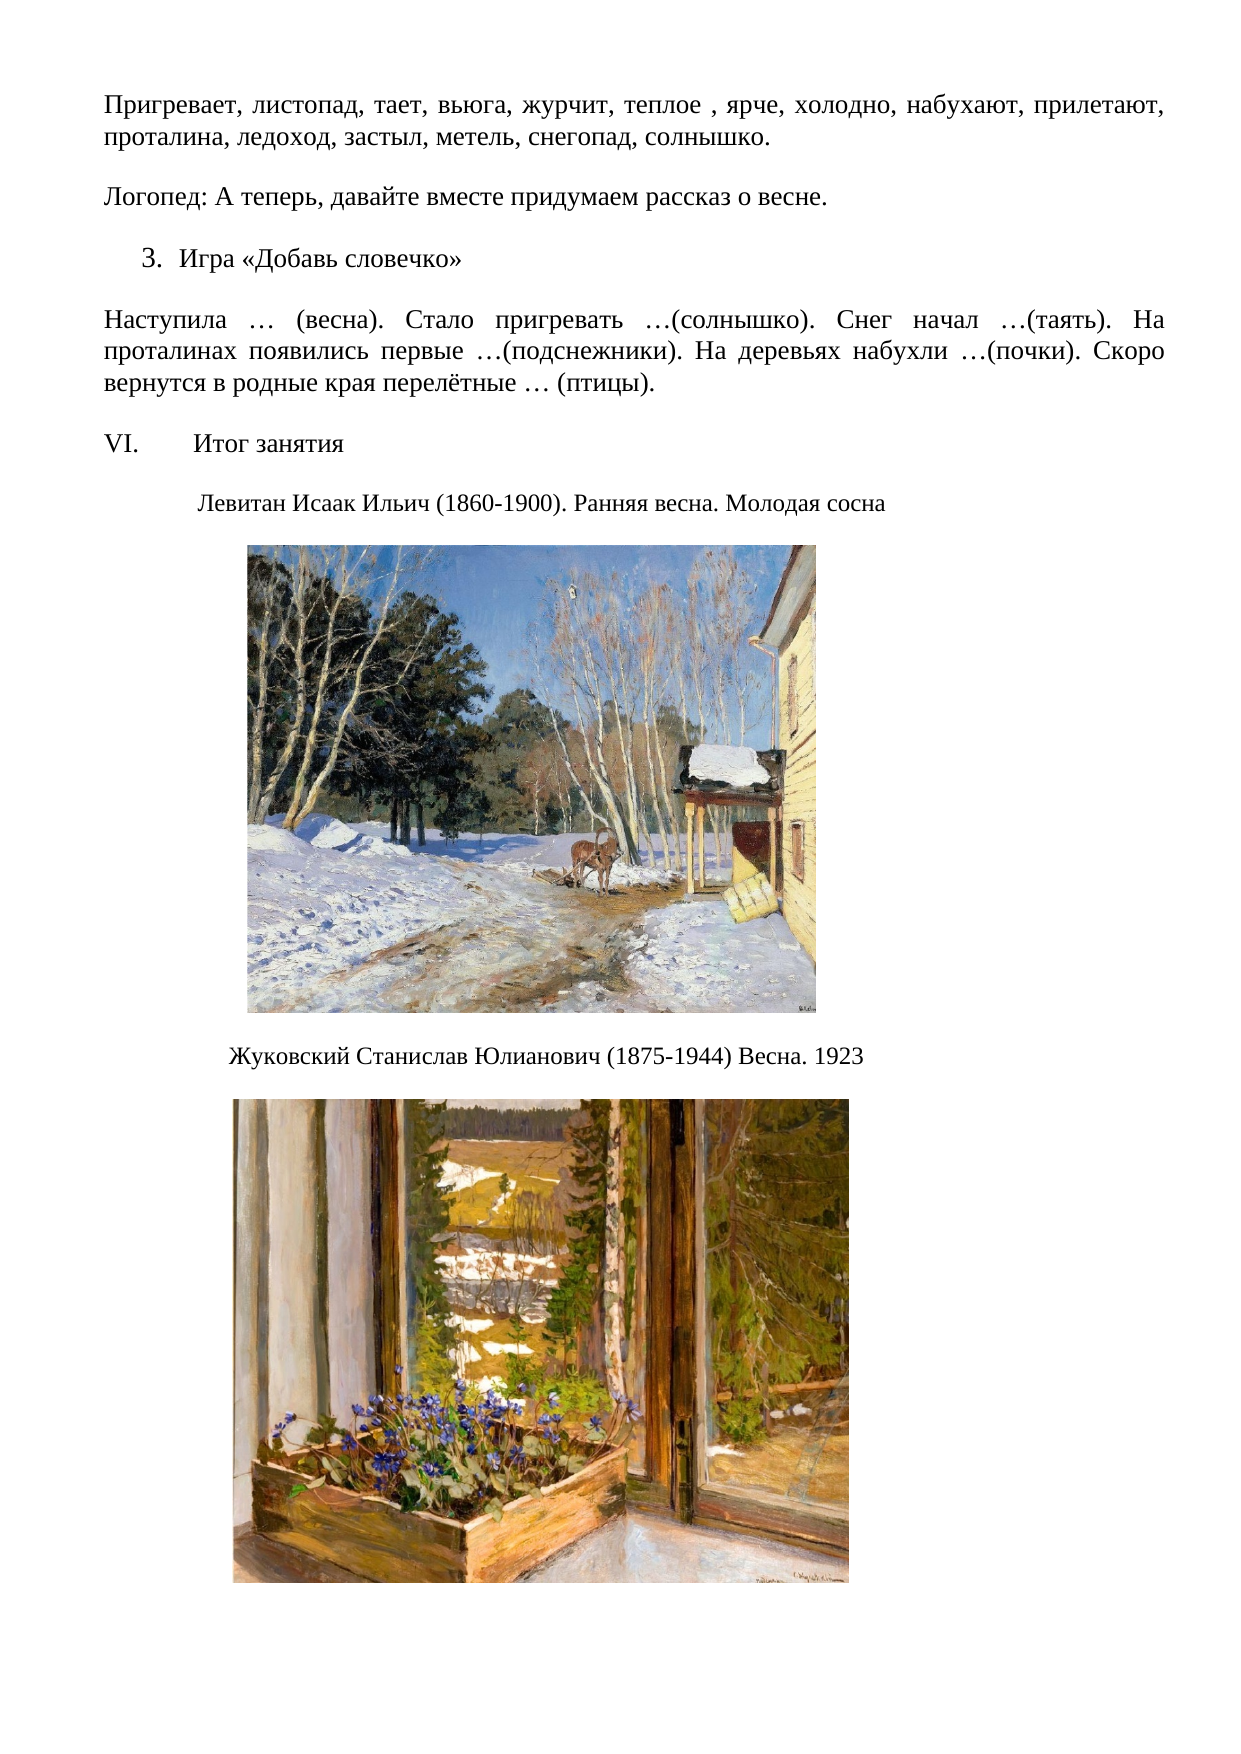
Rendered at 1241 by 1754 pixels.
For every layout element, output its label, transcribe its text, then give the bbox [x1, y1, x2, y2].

picture [232, 1099, 849, 1583]
text Жуковский Станислав Юлианович (1875-1944) Весна. 1923 [103, 1041, 1167, 1070]
text VI. Итог занятия [103, 428, 1167, 459]
text Левитан Исаак Ильич (1860-1900). Ранняя весна. Молодая сосна [103, 488, 1167, 517]
text Пригревает, листопад, тает, вьюга, журчит, теплое , ярче, холодно, набухают, прилетают, проталина, ледоход, застыл, метель, снегопад, солнышко. [103, 89, 1167, 151]
text Наступила … (весна). Стало пригревать …(солнышко). Снег начал …(таять). На проталинах появились первые …(подснежники). На деревьях набухли …(почки). Скоро вернутся в родные края перелётные … (птицы). [103, 303, 1167, 398]
picture [247, 545, 816, 1013]
list Игра «Добавь словечко» [141, 240, 1167, 274]
text Логопед: А теперь, давайте вместе придумаем рассказ о весне. [103, 180, 1167, 211]
